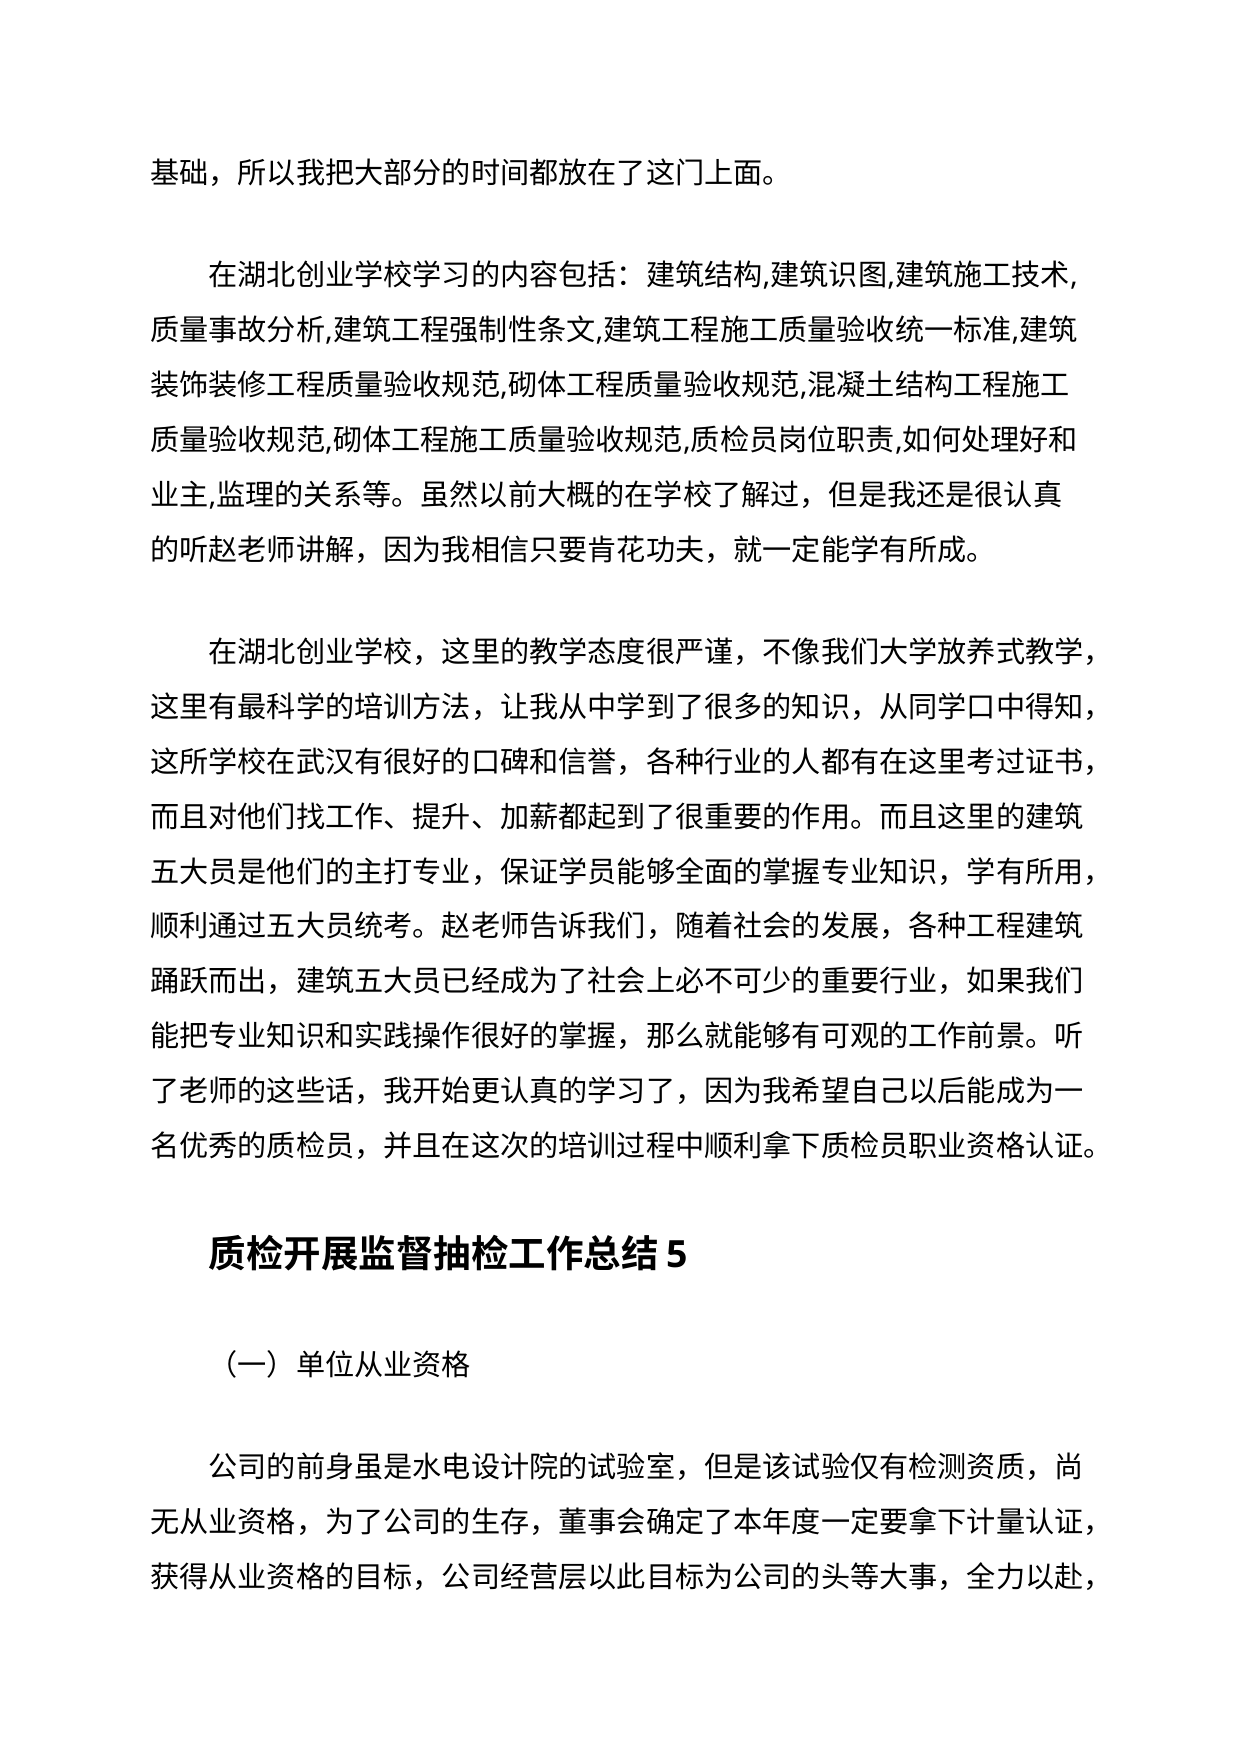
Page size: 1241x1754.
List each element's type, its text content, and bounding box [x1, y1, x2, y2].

text 在湖北创业学校学习的内容包括：建筑结构,建筑识图,建筑施工技术,质量事故分析,建筑工程强制性条文,建筑工程施工质量验收统一标准,建筑装饰装修工程质量验收规范,砌体工程质量验收规范,混凝土结构工程施工质量验收规范,砌体工程施工质量验收规范,质检员岗位职责,如何处理好和业主,监理的关系等。虽然以前大概的在学校了解过，但是我还是很认真的听赵老师讲解，因为我相信只要肯花功夫，就一定能学有所成。 [150, 252, 1090, 569]
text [150, 1444, 1090, 1596]
text 在湖北创业学校，这里的教学态度很严谨，不像我们大学放养式教学，这里有最科学的培训方法，让我从中学到了很多的知识，从同学口中得知，这所学校在武汉有很好的口碑和信誉，各种行业的人都有在这里考过证书，而且对他们找工作、提升、加薪都起到了很重要的作用。而且这里的建筑五大员是他们的主打专业，保证学员能够全面的掌握专业知识，学有所用，顺利通过五大员统考。赵老师告诉我们，随着社会的发展，各种工程建筑踊跃而出，建筑五大员已经成为了社会上必不可少的重要行业，如果我们能把专业知识和实践操作很好的掌握，那么就能够有可观的工作前景。听了老师的这些话，我开始更认真的学习了，因为我希望自己以后能成为一名优秀的质检员，并且在这次的培训过程中顺利拿下质检员职业资格认证。 [150, 628, 1090, 1165]
text （一）单位从业资格 [150, 1342, 1090, 1384]
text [150, 150, 1090, 192]
text 质检开展监督抽检工作总结5 [150, 1224, 1090, 1279]
